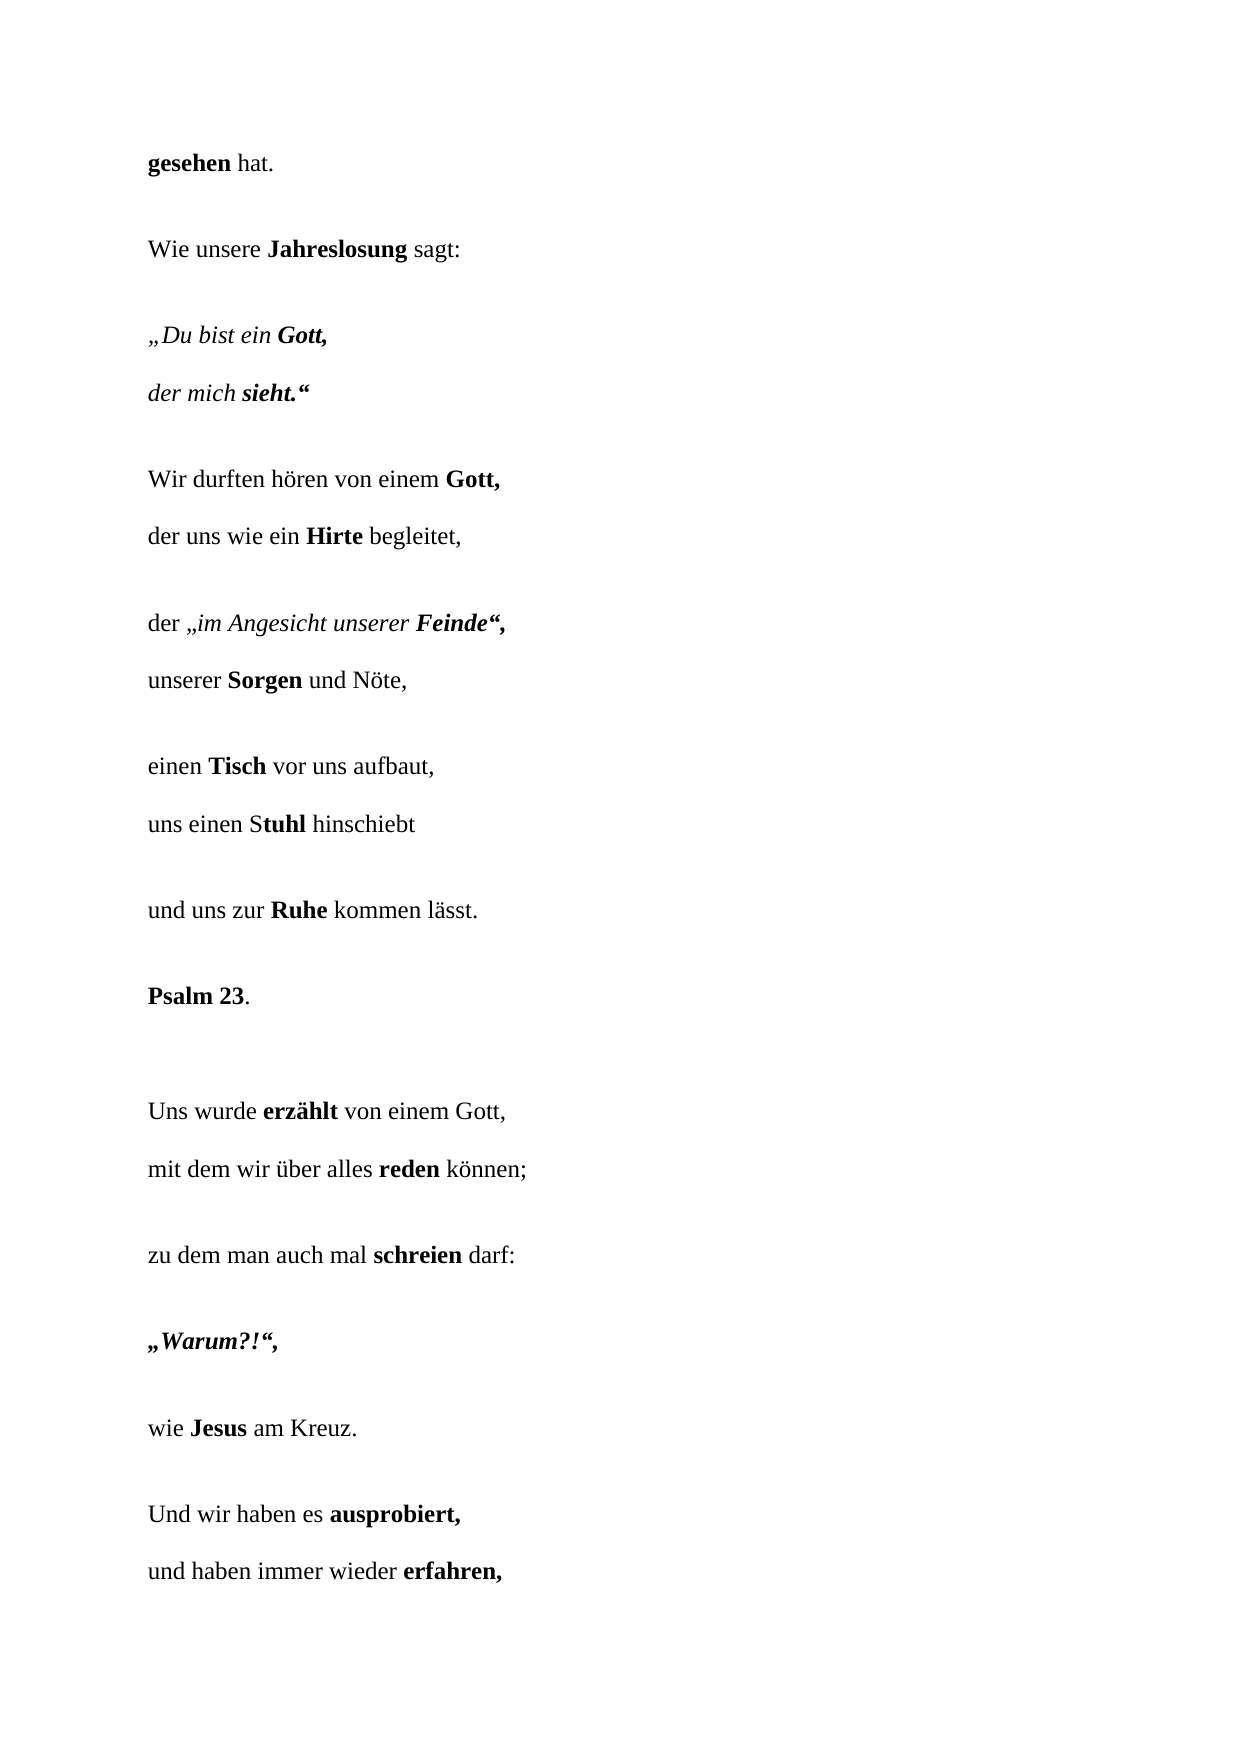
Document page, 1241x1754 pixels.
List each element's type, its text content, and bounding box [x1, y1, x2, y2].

text Wir durften hören von einem Gott, [148, 464, 1093, 493]
text Psalm 23. [148, 981, 1093, 1010]
text und haben immer wieder erfahren, [148, 1556, 1093, 1585]
text „Du bist ein Gott, [148, 320, 1093, 349]
text „Warum?!“, [148, 1326, 1093, 1355]
text der mich sieht.“ [148, 378, 1093, 406]
text Wie unsere Jahreslosung sagt: [148, 234, 1093, 263]
text wie Jesus am Kreuz. [148, 1413, 1093, 1441]
text und uns zur Ruhe kommen lässt. [148, 895, 1093, 924]
text Und wir haben es ausprobiert, [148, 1499, 1093, 1528]
text unserer Sorgen und Nöte, [148, 665, 1093, 694]
text zu dem man auch mal schreien darf: [148, 1240, 1093, 1269]
text der „im Angesicht unserer Feinde“, [148, 608, 1093, 636]
text uns einen Stuhl hinschiebt [148, 809, 1093, 838]
text gesehen hat. [148, 148, 1093, 176]
text der uns wie ein Hirte begleitet, [148, 521, 1093, 550]
text einen Tisch vor uns aufbaut, [148, 751, 1093, 780]
text mit dem wir über alles reden können; [148, 1154, 1093, 1183]
text Uns wurde erzählt von einem Gott, [148, 1096, 1093, 1125]
